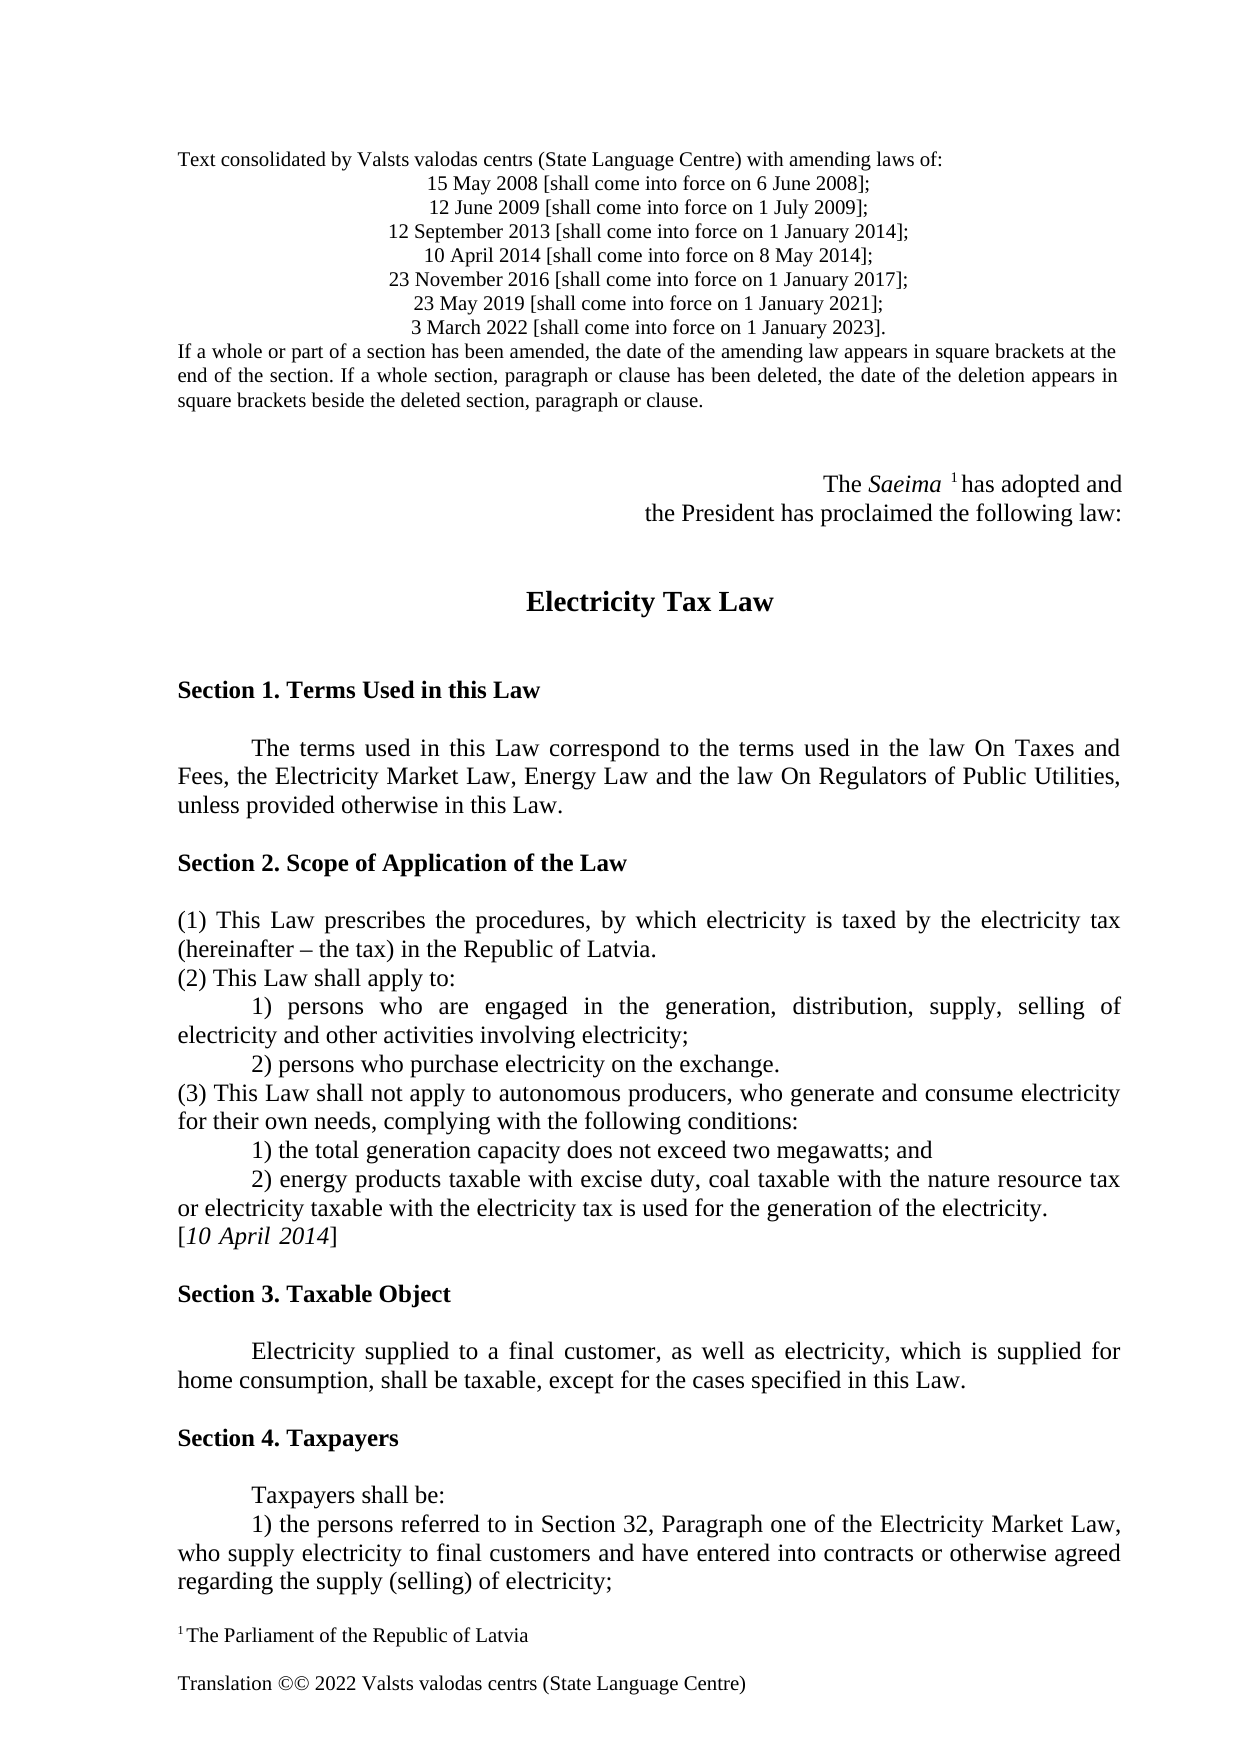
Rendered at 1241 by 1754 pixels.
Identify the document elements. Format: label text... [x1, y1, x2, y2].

text 10 April 2014 [shall come into force on 8 May 2014]; [177, 243, 1119, 267]
text 2) energy products taxable with excise duty, coal taxable with the nature resource tax or electricity taxable with the electricity tax is used for the generation of the electricity. [177, 1164, 1122, 1221]
text (1) This Law prescribes the procedures, by which electricity is taxed by the electricity tax (hereinafter – the tax) in the Republic of Latvia. [177, 905, 1122, 963]
text Section 3. Taxable Object [177, 1279, 1122, 1308]
text 1) the persons referred to in Section 32, Paragraph one of the Electricity Market Law, who supply electricity to final customers and have entered into contracts or otherwise agreed regarding the supply (selling) of electricity; [177, 1509, 1122, 1595]
text 3 March 2022 [shall come into force on 1 January 2023]. [177, 315, 1119, 339]
text Electricity supplied to a final customer, as well as electricity, which is supplied for home consumption, shall be taxable, except for the cases specified in this Law. [177, 1336, 1122, 1394]
text (3) This Law shall not apply to autonomous producers, who generate and consume electricity for their own needs, complying with the following conditions: [177, 1078, 1122, 1135]
text 1) persons who are engaged in the generation, distribution, supply, selling of electricity and other activities involving electricity; [177, 991, 1122, 1049]
text 23 November 2016 [shall come into force on 1 January 2017]; [177, 267, 1119, 291]
text Section 2. Scope of Application of the Law [177, 848, 1122, 876]
text 2) persons who purchase electricity on the exchange. [177, 1049, 1122, 1078]
text [10 April 2014] [177, 1221, 1122, 1250]
text 1) the total generation capacity does not exceed two megawatts; and [177, 1135, 1122, 1164]
text If a whole or part of a section has been amended, the date of the amending law appears in square brackets at the end of the section. If a whole section, paragraph or clause has been deleted, the date of the deletion appears in square brackets beside the deleted section, paragraph or clause. [177, 339, 1119, 412]
text (2) This Law shall apply to: [177, 963, 1122, 991]
text Text consolidated by Valsts valodas centrs (State Language Centre) with amending laws of: [177, 147, 1122, 171]
text 12 September 2013 [shall come into force on 1 January 2014]; [177, 219, 1119, 243]
text Electricity Tax Law [177, 584, 1122, 618]
text Section 4. Taxpayers [177, 1423, 1122, 1451]
text 12 June 2009 [shall come into force on 1 July 2009]; [177, 195, 1119, 219]
text 23 May 2019 [shall come into force on 1 January 2021]; [177, 291, 1119, 315]
text Section 1. Terms Used in this Law [177, 675, 1122, 704]
text 15 May 2008 [shall come into force on 6 June 2008]; [177, 171, 1119, 195]
text the President has proclaimed the following law: [177, 498, 1122, 527]
text The Saeima 1 has adopted and [177, 469, 1122, 498]
text The terms used in this Law correspond to the terms used in the law On Taxes and Fees, the Electricity Market Law, Energy Law and the law On Regulators of Public Utilities, unless provided otherwise in this Law. [177, 733, 1122, 819]
text Taxpayers shall be: [177, 1480, 1122, 1509]
